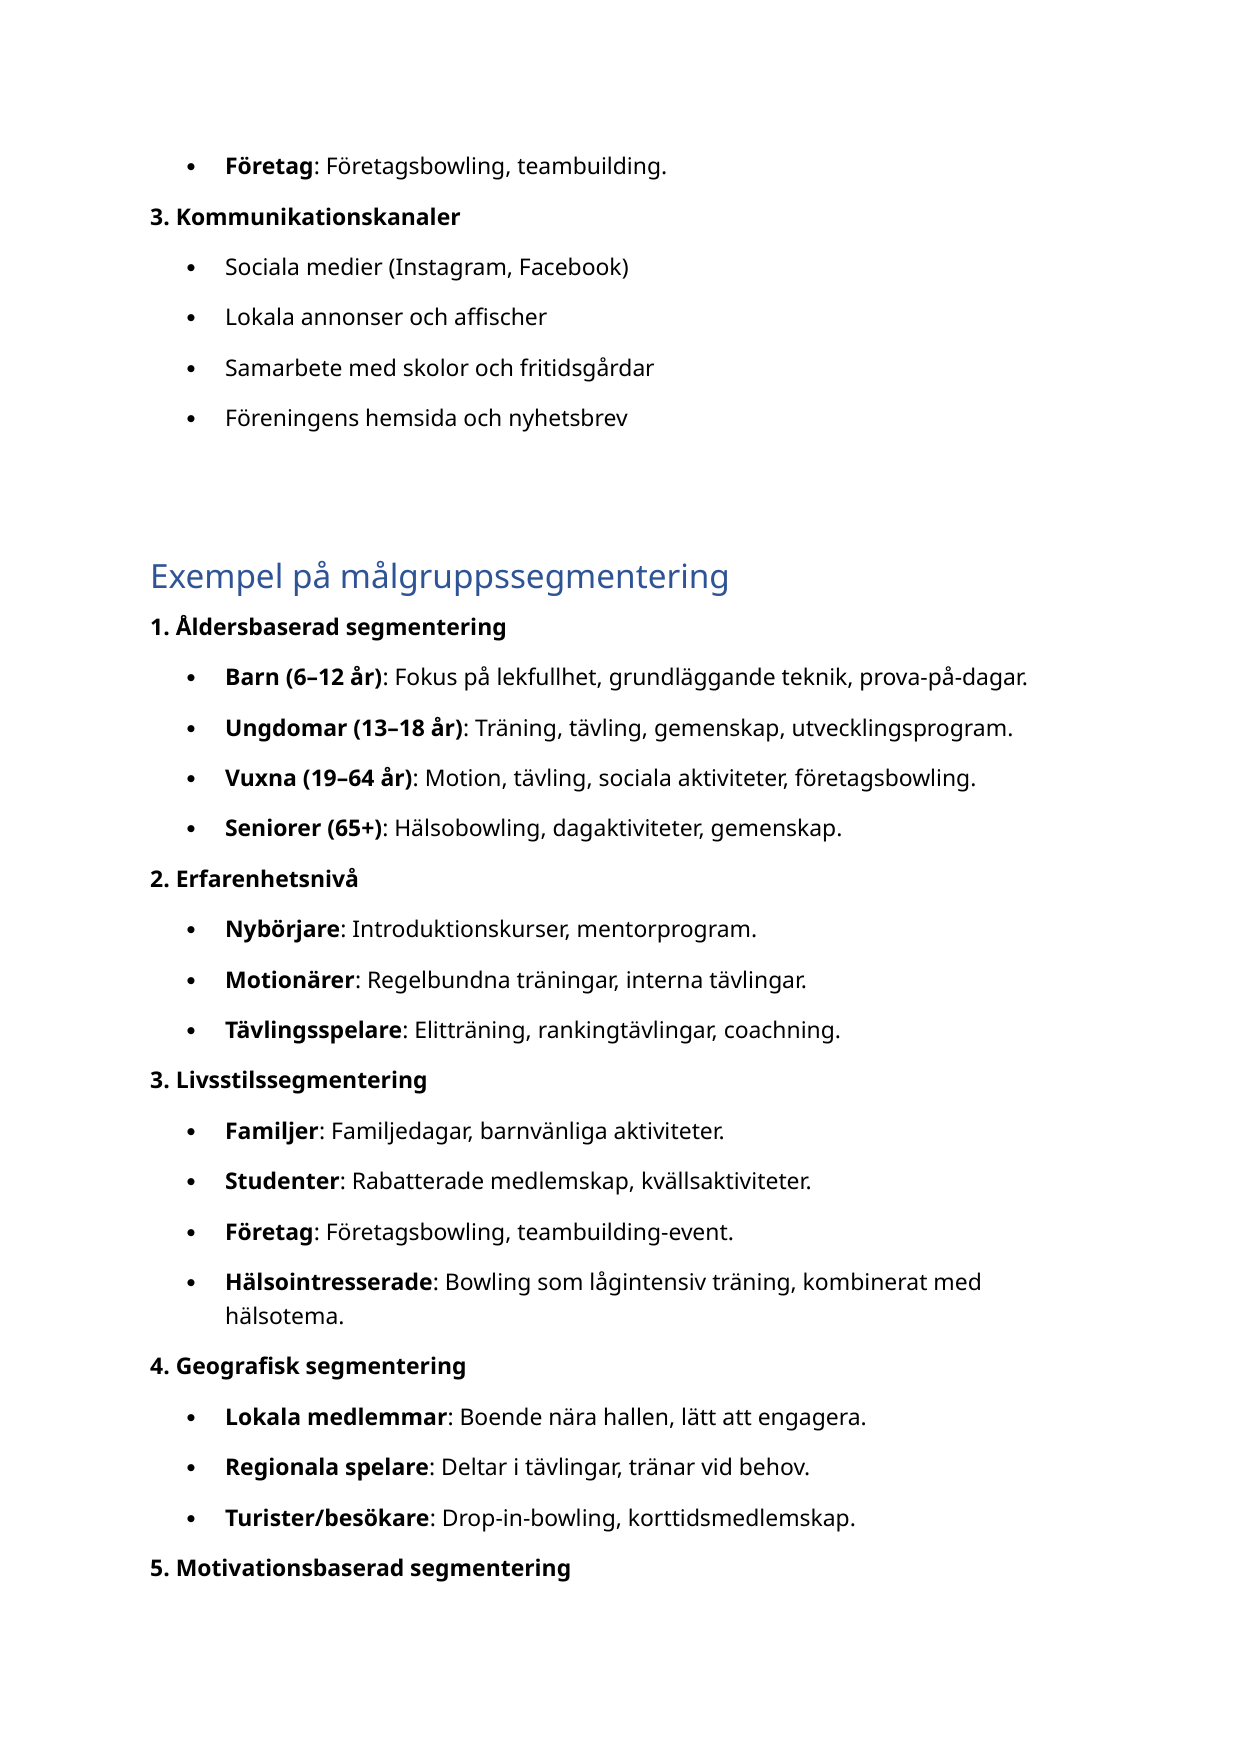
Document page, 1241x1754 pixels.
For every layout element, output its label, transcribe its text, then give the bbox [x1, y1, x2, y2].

subtitle Exempel på målgruppssegmentering [150, 553, 1090, 599]
list Studenter: Rabatterade medlemskap, kvällsaktiviteter. [187, 1165, 1090, 1196]
list Regionala spelare: Deltar i tävlingar, tränar vid behov. [187, 1451, 1090, 1482]
text 3. Kommunikationskanaler [150, 200, 1090, 232]
text 2. Erfarenhetsnivå [150, 863, 1090, 894]
text 1. Åldersbaserad segmentering [150, 611, 1090, 642]
list Seniorer (65+): Hälsobowling, dagaktiviteter, gemenskap. [187, 812, 1090, 843]
text 5. Motivationsbaserad segmentering [150, 1552, 1090, 1583]
text 3. Livsstilssegmentering [150, 1064, 1090, 1096]
list Ungdomar (13–18 år): Träning, tävling, gemenskap, utvecklingsprogram. [187, 711, 1090, 743]
list Turister/besökare: Drop-in-bowling, korttidsmedlemskap. [187, 1501, 1090, 1533]
list Familjer: Familjedagar, barnvänliga aktiviteter. [187, 1115, 1090, 1146]
list Motionärer: Regelbundna träningar, interna tävlingar. [187, 963, 1090, 995]
list Sociala medier (Instagram, Facebook) [187, 251, 1090, 282]
list Vuxna (19–64 år): Motion, tävling, sociala aktiviteter, företagsbowling. [187, 762, 1090, 793]
list Föreningens hemsida och nyhetsbrev [187, 402, 1090, 433]
list Samarbete med skolor och fritidsgårdar [187, 352, 1090, 383]
list Barn (6–12 år): Fokus på lekfullhet, grundläggande teknik, prova-på-dagar. [187, 661, 1090, 692]
text 4. Geografisk segmentering [150, 1350, 1090, 1381]
list Nybörjare: Introduktionskurser, mentorprogram. [187, 913, 1090, 944]
list Företag: Företagsbowling, teambuilding-event. [187, 1216, 1090, 1247]
list Lokala medlemmar: Boende nära hallen, lätt att engagera. [187, 1401, 1090, 1432]
list Lokala annonser och affischer [187, 301, 1090, 332]
list Företag: Företagsbowling, teambuilding. [187, 150, 1090, 181]
list Hälsointresserade: Bowling som lågintensiv träning, kombinerat med hälsotema. [187, 1266, 1090, 1331]
list Tävlingsspelare: Elitträning, rankingtävlingar, coachning. [187, 1014, 1090, 1045]
